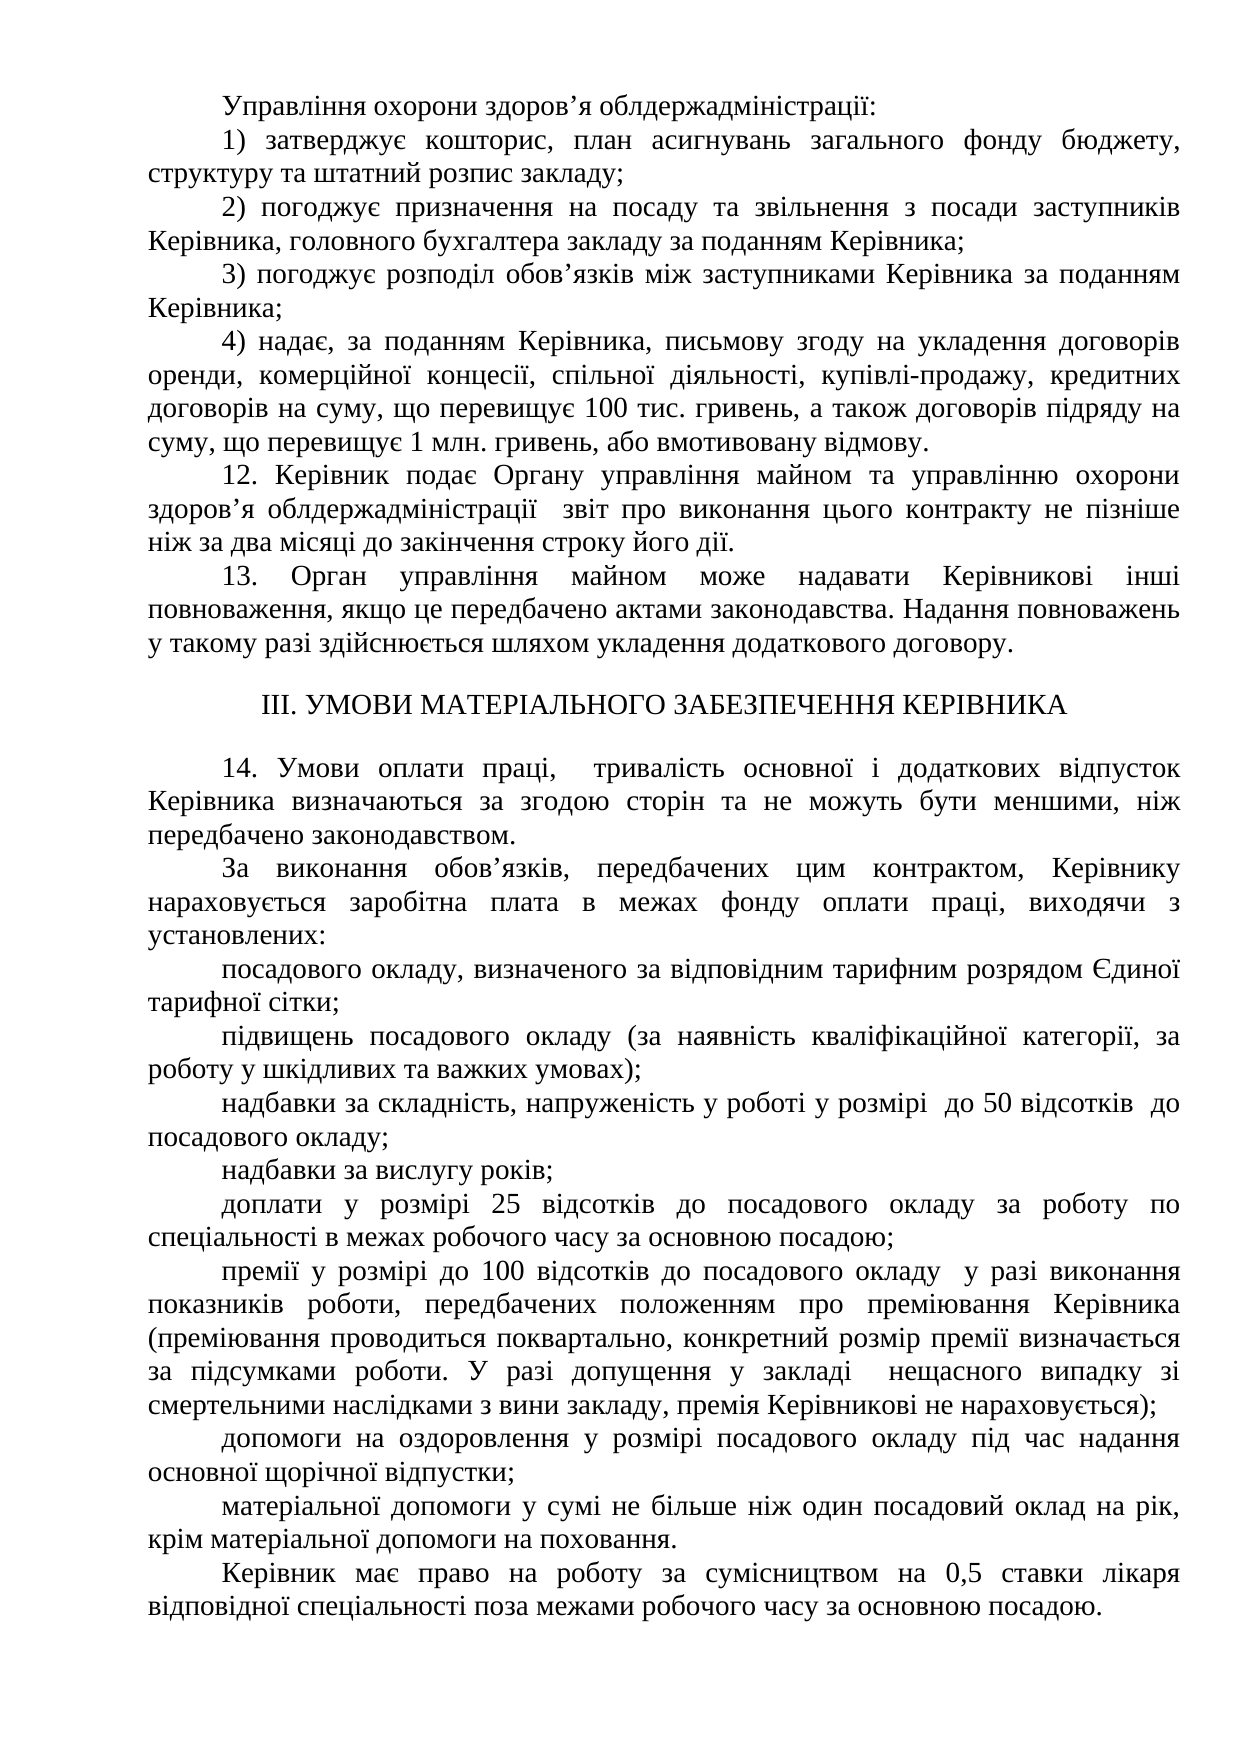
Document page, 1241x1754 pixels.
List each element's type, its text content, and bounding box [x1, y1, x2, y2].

text 2) погоджує призначення на посаду та звільнення з посади заступників Керівника, головного бухгалтера закладу за поданням Керівника; [148, 189, 1181, 256]
text підвищень посадового окладу (за наявність кваліфікаційної категорії, за роботу у шкідливих та важких умовах); [148, 1018, 1181, 1085]
text доплати у розмірі 25 відсотків до посадового окладу за роботу по спеціальності в межах робочого часу за основною посадою; [148, 1186, 1181, 1253]
text посадового окладу, визначеного за відповідним тарифним розрядом Єдиної тарифної сітки; [148, 951, 1181, 1018]
text 1) затверджує кошторис, план асигнувань загального фонду бюджету, структуру та штатний розпис закладу; [148, 122, 1181, 189]
text 4) надає, за поданням Керівника, письмову згоду на укладення договорів оренди, комерційної концесії, спільної діяльності, купівлі-продажу, кредитних договорів на суму, що перевищує 100 тис. гривень, а також договорів підряду на суму, що перевищує 1 млн. гривень, або вмотивовану відмову. [148, 323, 1181, 457]
text допомоги на оздоровлення у розмірі посадового окладу під час надання основної щорічної відпустки; [148, 1421, 1181, 1488]
text Керівник має право на роботу за сумісництвом на 0,5 ставки лікаря відповідної спеціальності поза межами робочого часу за основною посадою. [148, 1555, 1181, 1622]
text Управління охорони здоров’я облдержадміністрації: [148, 88, 1181, 122]
text надбавки за складність, напруженість у роботі у розмірі до 50 відсотків до посадового окладу; [148, 1085, 1181, 1152]
text За виконання обов’язків, передбачених цим контрактом, Керівнику нараховується заробітна плата в межах фонду оплати праці, виходячи з установлених: [148, 850, 1181, 951]
text надбавки за вислугу років; [148, 1152, 1181, 1186]
text 12. Керівник подає Органу управління майном та управлінню охорони здоров’я облдержадміністрації звіт про виконання цього контракту не пізніше ніж за два місяці до закінчення строку його дії. [148, 457, 1181, 558]
text 13. Орган управління майном може надавати Керівникові інші повноваження, якщо це передбачено актами законодавства. Надання повноважень у такому разі здійснюється шляхом укладення додаткового договору. [148, 558, 1181, 659]
text 3) погоджує розподіл обов’язків між заступниками Керівника за поданням Керівника; [148, 256, 1181, 323]
text премії у розмірі до 100 відсотків до посадового окладу у разі виконання показників роботи, передбачених положенням про преміювання Керівника (преміювання проводиться поквартально, конкретний розмір премії визначається за підсумками роботи. У разі допущення у закладі нещасного випадку зі смертельними наслідками з вини закладу, премія Керівникові не нараховується); [148, 1253, 1181, 1421]
text матеріальної допомоги у сумі не більше ніж один посадовий оклад на рік, крім матеріальної допомоги на поховання. [148, 1488, 1181, 1555]
text 14. Умови оплати праці, тривалість основної і додаткових відпусток Керівника визначаються за згодою сторін та не можуть бути меншими, ніж передбачено законодавством. [148, 750, 1181, 850]
text III. УМОВИ МАТЕРІАЛЬНОГО ЗАБЕЗПЕЧЕННЯ КЕРІВНИКА [148, 687, 1181, 721]
